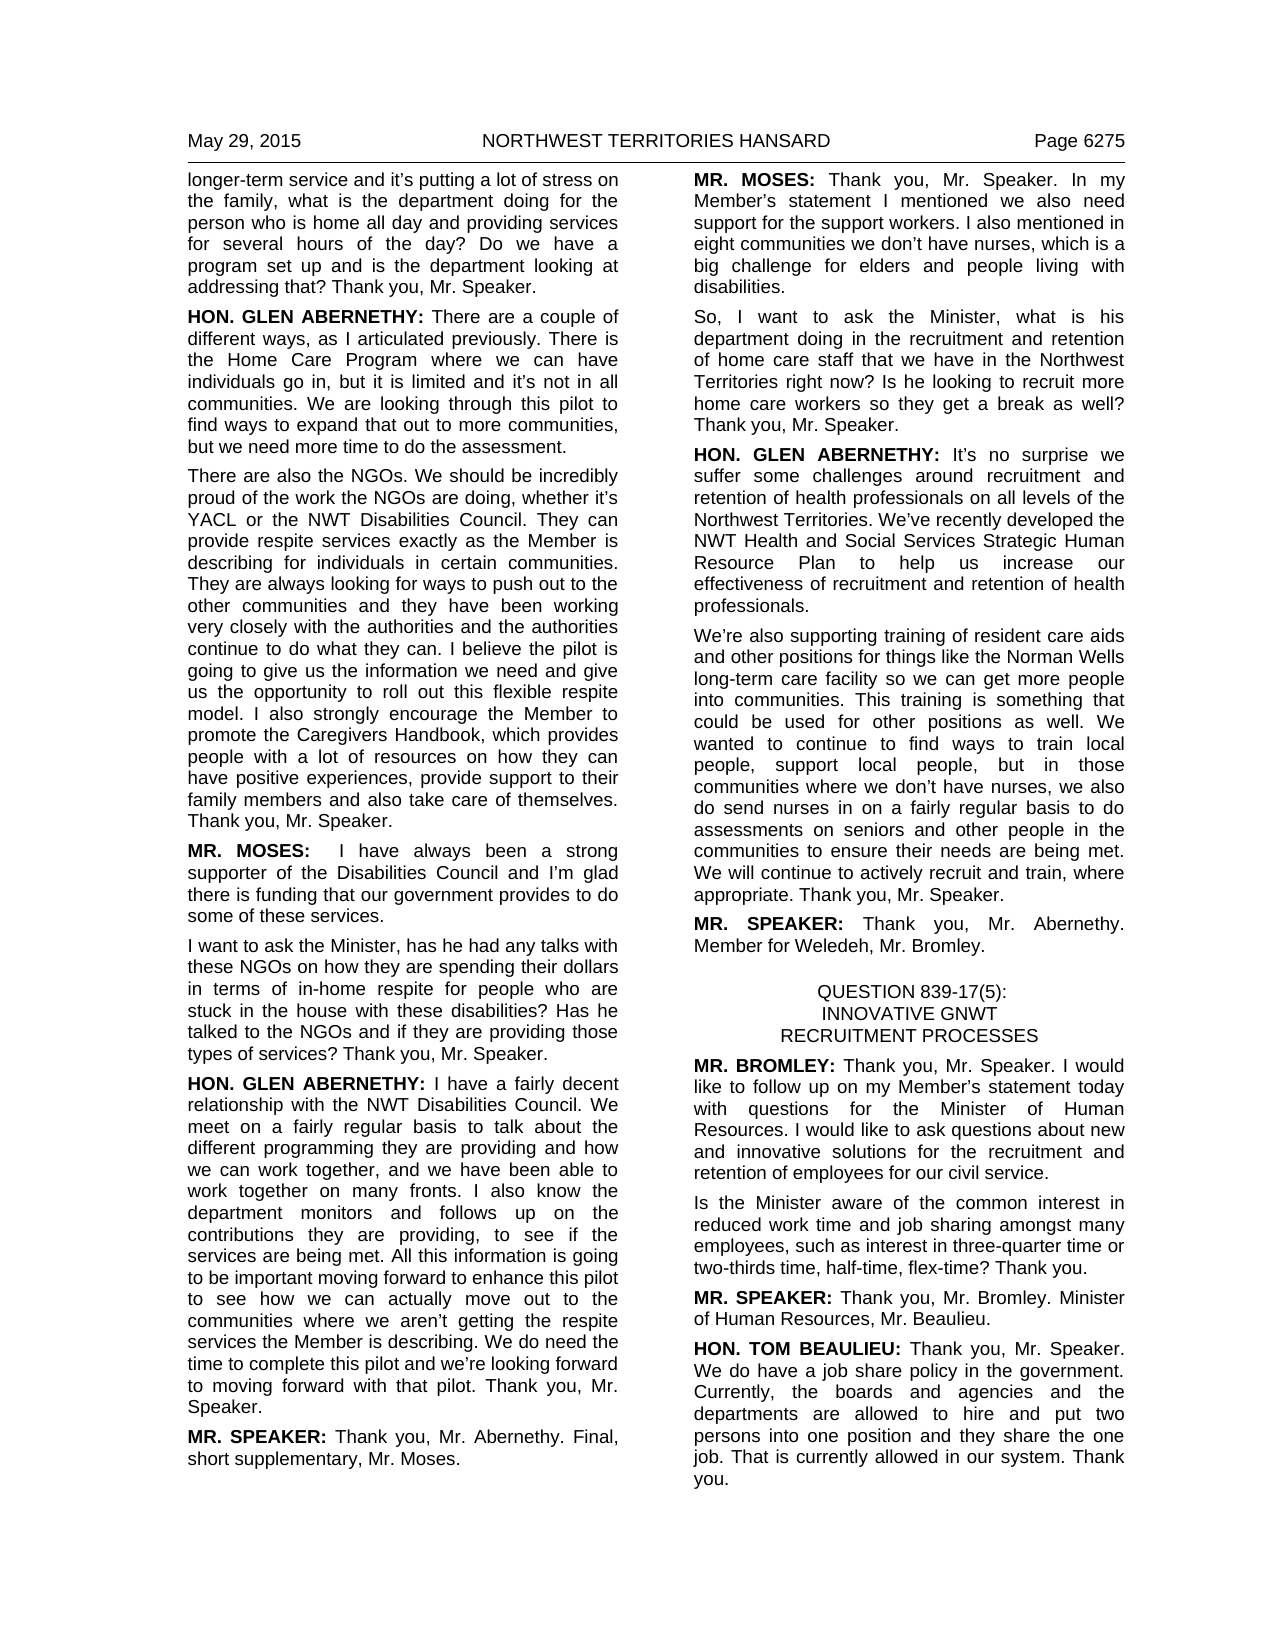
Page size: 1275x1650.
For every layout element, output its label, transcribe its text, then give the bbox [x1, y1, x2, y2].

text HON. GLEN ABERNETHY: It’s no surprise we suffer some challenges around recruitment and retention of health professionals on all levels of the Northwest Territories. We’ve recently developed the NWT Health and Social Services Strategic Human Resource Plan to help us increase our effectiveness of recruitment and retention of health professionals. [694, 444, 1125, 616]
text So, I want to ask the Minister, what is his department doing in the recruitment and retention of home care staff that we have in the Northwest Territories right now? Is he looking to recruit more home care workers so they get a break as well? Thank you, Mr. Speaker. [694, 306, 1125, 435]
text MR. MOSES: I have always been a strong supporter of the Disabilities Council and I’m glad there is funding that our government provides to do some of these services. [187, 840, 619, 926]
text We’re also supporting training of resident care aids and other positions for things like the Norman Wells long-term care facility so we can get more people into communities. This training is something that could be used for other positions as well. We wanted to continue to find ways to train local people, support local people, but in those communities where we don’t have nurses, we also do send nurses in on a fairly regular basis to do assessments on seniors and other people in the communities to ensure their needs are being met. We will continue to actively recruit and train, where appropriate. Thank you, Mr. Speaker. [694, 624, 1125, 905]
text HON. TOM BEAULIEU: Thank you, Mr. Speaker. We do have a job share policy in the government. Currently, the boards and agencies and the departments are allowed to hire and put two persons into one position and they share the one job. That is currently allowed in our system. Thank you. [694, 1338, 1125, 1489]
text I want to ask the Minister, has he had any talks with these NGOs on how they are spending their dollars in terms of in-home respite for people who are stuck in the house with these disabilities? Has he talked to the NGOs and if they are providing those types of services? Thank you, Mr. Speaker. [187, 935, 619, 1064]
subtitle QUESTION 839-17(5): INNOVATIVE GNWT RECRUITMENT PROCESSES [694, 981, 1125, 1046]
text MR. BROMLEY: Thank you, Mr. Speaker. I would like to follow up on my Member’s statement today with questions for the Minister of Human Resources. I would like to ask questions about new and innovative solutions for the recruitment and retention of employees for our civil service. [694, 1054, 1125, 1184]
text There are also the NGOs. We should be incredibly proud of the work the NGOs are doing, whether it’s YACL or the NWT Disabilities Council. They can provide respite services exactly as the Member is describing for individuals in certain communities. They are always looking for ways to push out to the other communities and they have been working very closely with the authorities and the authorities continue to do what they can. I believe the pilot is going to give us the information we need and give us the opportunity to roll out this flexible respite model. I also strongly encourage the Member to promote the Caregivers Handbook, which provides people with a lot of resources on how they can have positive experiences, provide support to their family members and also take care of themselves. Thank you, Mr. Speaker. [187, 465, 619, 832]
text HON. GLEN ABERNETHY: There are a couple of different ways, as I articulated previously. There is the Home Care Program where we can have individuals go in, but it is limited and it’s not in all communities. We are looking through this pilot to find ways to expand that out to more communities, but we need more time to do the assessment. [187, 306, 619, 457]
text MR. MOSES: Thank you, Mr. Speaker. In my Member’s statement I mentioned we also need support for the support workers. I also mentioned in eight communities we don’t have nurses, which is a big challenge for elders and people living with disabilities. [694, 168, 1125, 298]
text MR. SPEAKER: Thank you, Mr. Bromley. Minister of Human Resources, Mr. Beaulieu. [694, 1287, 1125, 1330]
text MR. SPEAKER: Thank you, Mr. Abernethy. Member for Weledeh, Mr. Bromley. [694, 913, 1125, 956]
text MR. SPEAKER: Thank you, Mr. Abernethy. Final, short supplementary, Mr. Moses. [187, 1426, 619, 1469]
text Is the Minister aware of the common interest in reduced work time and job sharing amongst many employees, such as interest in three-quarter time or two-thirds time, half-time, flex-time? Thank you. [694, 1192, 1125, 1278]
text HON. GLEN ABERNETHY: I have a fairly decent relationship with the NWT Disabilities Council. We meet on a fairly regular basis to talk about the different programming they are providing and how we can work together, and we have been able to work together on many fronts. I also know the department monitors and follows up on the contributions they are providing, to see if the services are being met. All this information is going to be important moving forward to enhance this pilot to see how we can actually move out to the communities where we aren’t getting the respite services the Member is describing. We do need the time to complete this pilot and we’re looking forward to moving forward with that pilot. Thank you, Mr. Speaker. [187, 1072, 619, 1417]
